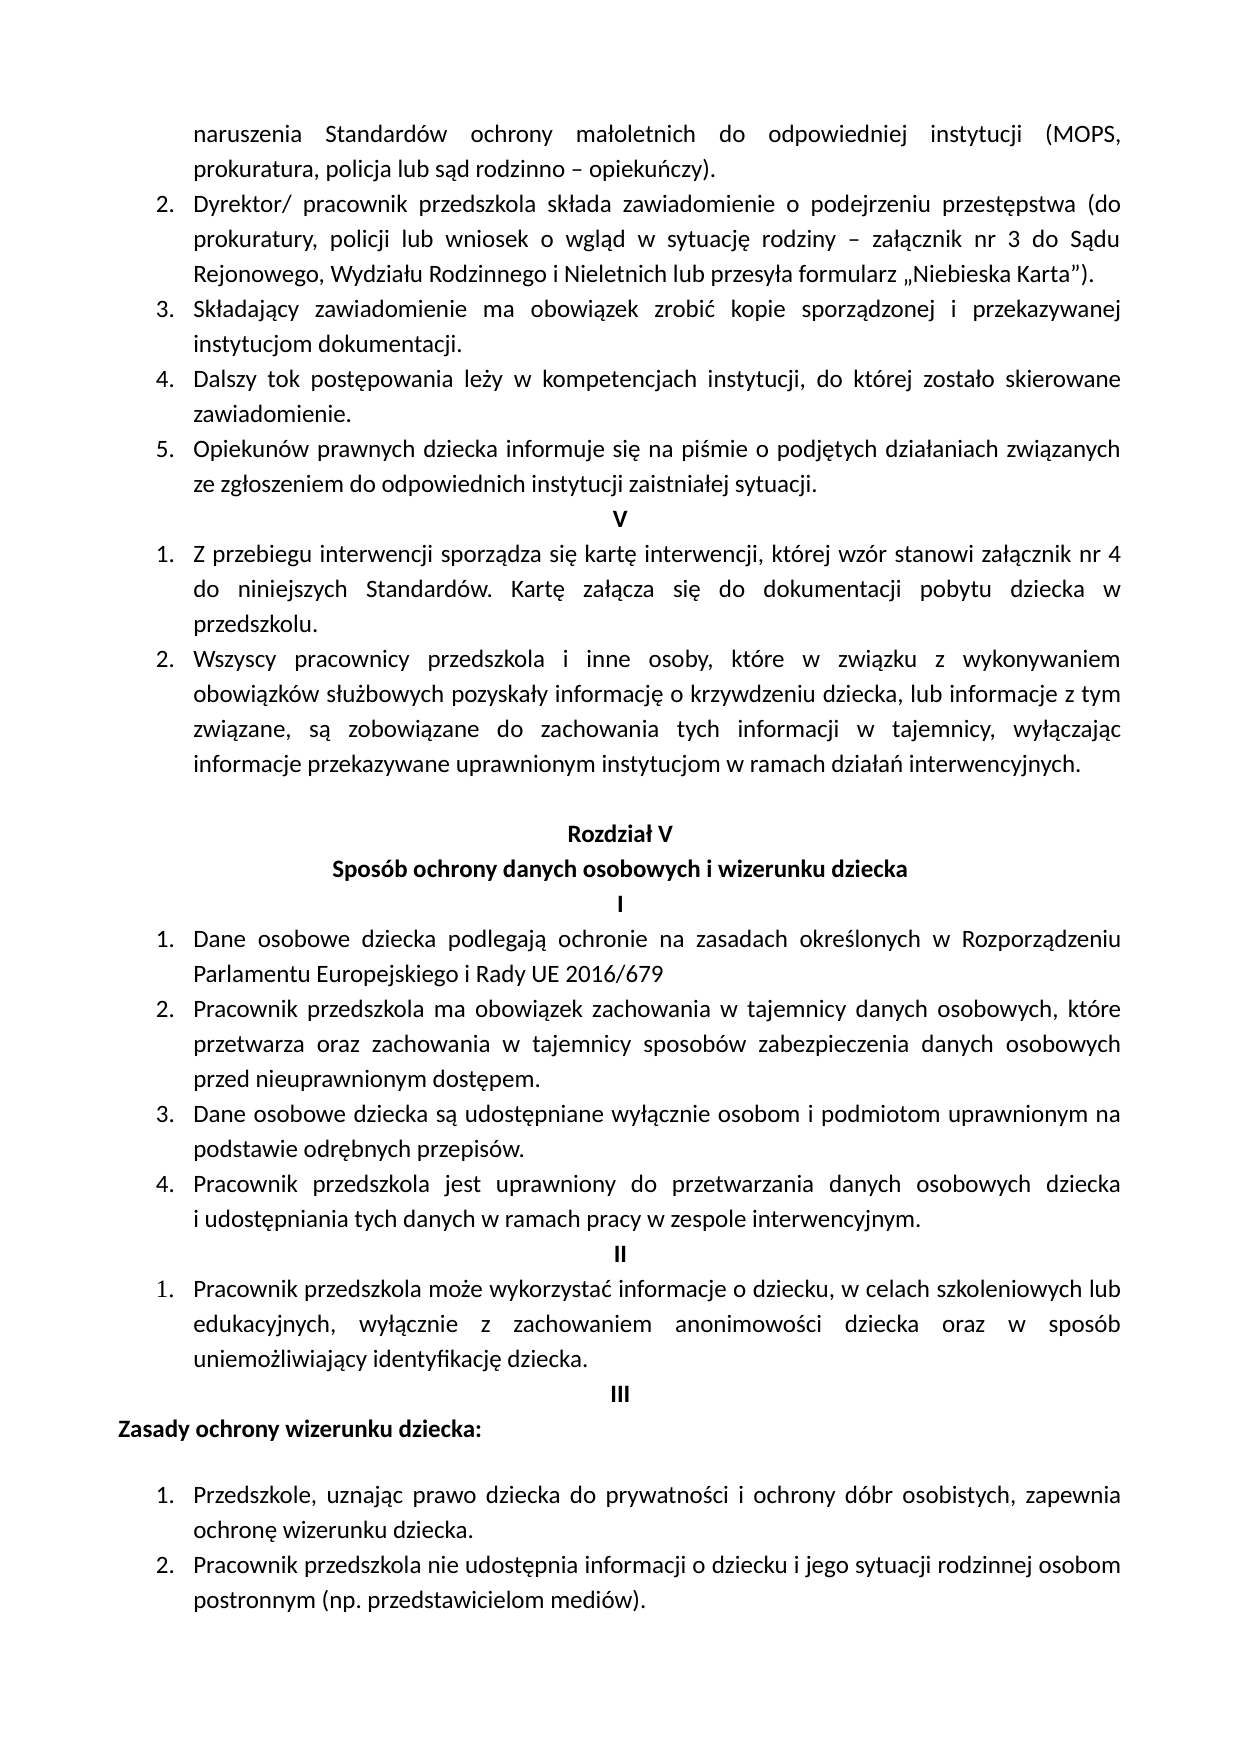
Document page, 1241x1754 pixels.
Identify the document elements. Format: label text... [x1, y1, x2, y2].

list Dalszy tok postępowania leży w kompetencjach instytucji, do której zostało skierowane zawiadomienie. [156, 363, 1122, 429]
list Opiekunów prawnych dziecka informuje się na piśmie o podjętych działaniach związanych ze zgłoszeniem do odpowiednich instytucji zaistniałej sytuacji. [156, 433, 1122, 499]
list Pracownik przedszkola nie udostępnia informacji o dziecku i jego sytuacji rodzinnej osobom postronnym (np. przedstawicielom mediów). [156, 1549, 1122, 1615]
list Przedszkole, uznając prawo dziecka do prywatności i ochrony dóbr osobistych, zapewnia ochronę wizerunku dziecka. [156, 1479, 1122, 1545]
text II [118, 1238, 1122, 1269]
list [156, 118, 1122, 184]
list Dane osobowe dziecka są udostępniane wyłącznie osobom i podmiotom uprawnionym na podstawie odrębnych przepisów. [156, 1098, 1122, 1164]
text Sposób ochrony danych osobowych i wizerunku dziecka [118, 853, 1122, 884]
list Pracownik przedszkola ma obowiązek zachowania w tajemnicy danych osobowych, które przetwarza oraz zachowania w tajemnicy sposobów zabezpieczenia danych osobowych przed nieuprawnionym dostępem. [156, 993, 1122, 1094]
text V [118, 503, 1122, 534]
list Składający zawiadomienie ma obowiązek zrobić kopie sporządzonej i przekazywanej instytucjom dokumentacji. [156, 293, 1122, 359]
list Wszyscy pracownicy przedszkola i inne osoby, które w związku z wykonywaniem obowiązków służbowych pozyskały informację o krzywdzeniu dziecka, lub informacje z tym związane, są zobowiązane do zachowania tych informacji w tajemnicy, wyłączając informacje przekazywane uprawnionym instytucjom w ramach działań interwencyjnych. [156, 643, 1122, 779]
text Zasady ochrony wizerunku dziecka: [118, 1413, 1122, 1444]
list Dyrektor/ pracownik przedszkola składa zawiadomienie o podejrzeniu przestępstwa (do prokuratury, policji lub wniosek o wgląd w sytuację rodziny – załącznik nr 3 do Sądu Rejonowego, Wydziału Rodzinnego i Nieletnich lub przesyła formularz „Niebieska Karta”). [156, 188, 1122, 289]
list Pracownik przedszkola może wykorzystać informacje o dziecku, w celach szkoleniowych lub edukacyjnych, wyłącznie z zachowaniem anonimowości dziecka oraz w sposób uniemożliwiający identyfikację dziecka. [156, 1273, 1122, 1374]
text Rozdział V [118, 818, 1122, 849]
text I [118, 888, 1122, 919]
list Pracownik przedszkola jest uprawniony do przetwarzania danych osobowych dziecka i udostępniania tych danych w ramach pracy w zespole interwencyjnym. [156, 1168, 1122, 1234]
list Dane osobowe dziecka podlegają ochronie na zasadach określonych w Rozporządzeniu Parlamentu Europejskiego i Rady UE 2016/679 [156, 923, 1122, 989]
text III [118, 1378, 1122, 1409]
list Z przebiegu interwencji sporządza się kartę interwencji, której wzór stanowi załącznik nr 4 do niniejszych Standardów. Kartę załącza się do dokumentacji pobytu dziecka w przedszkolu. [156, 538, 1122, 639]
